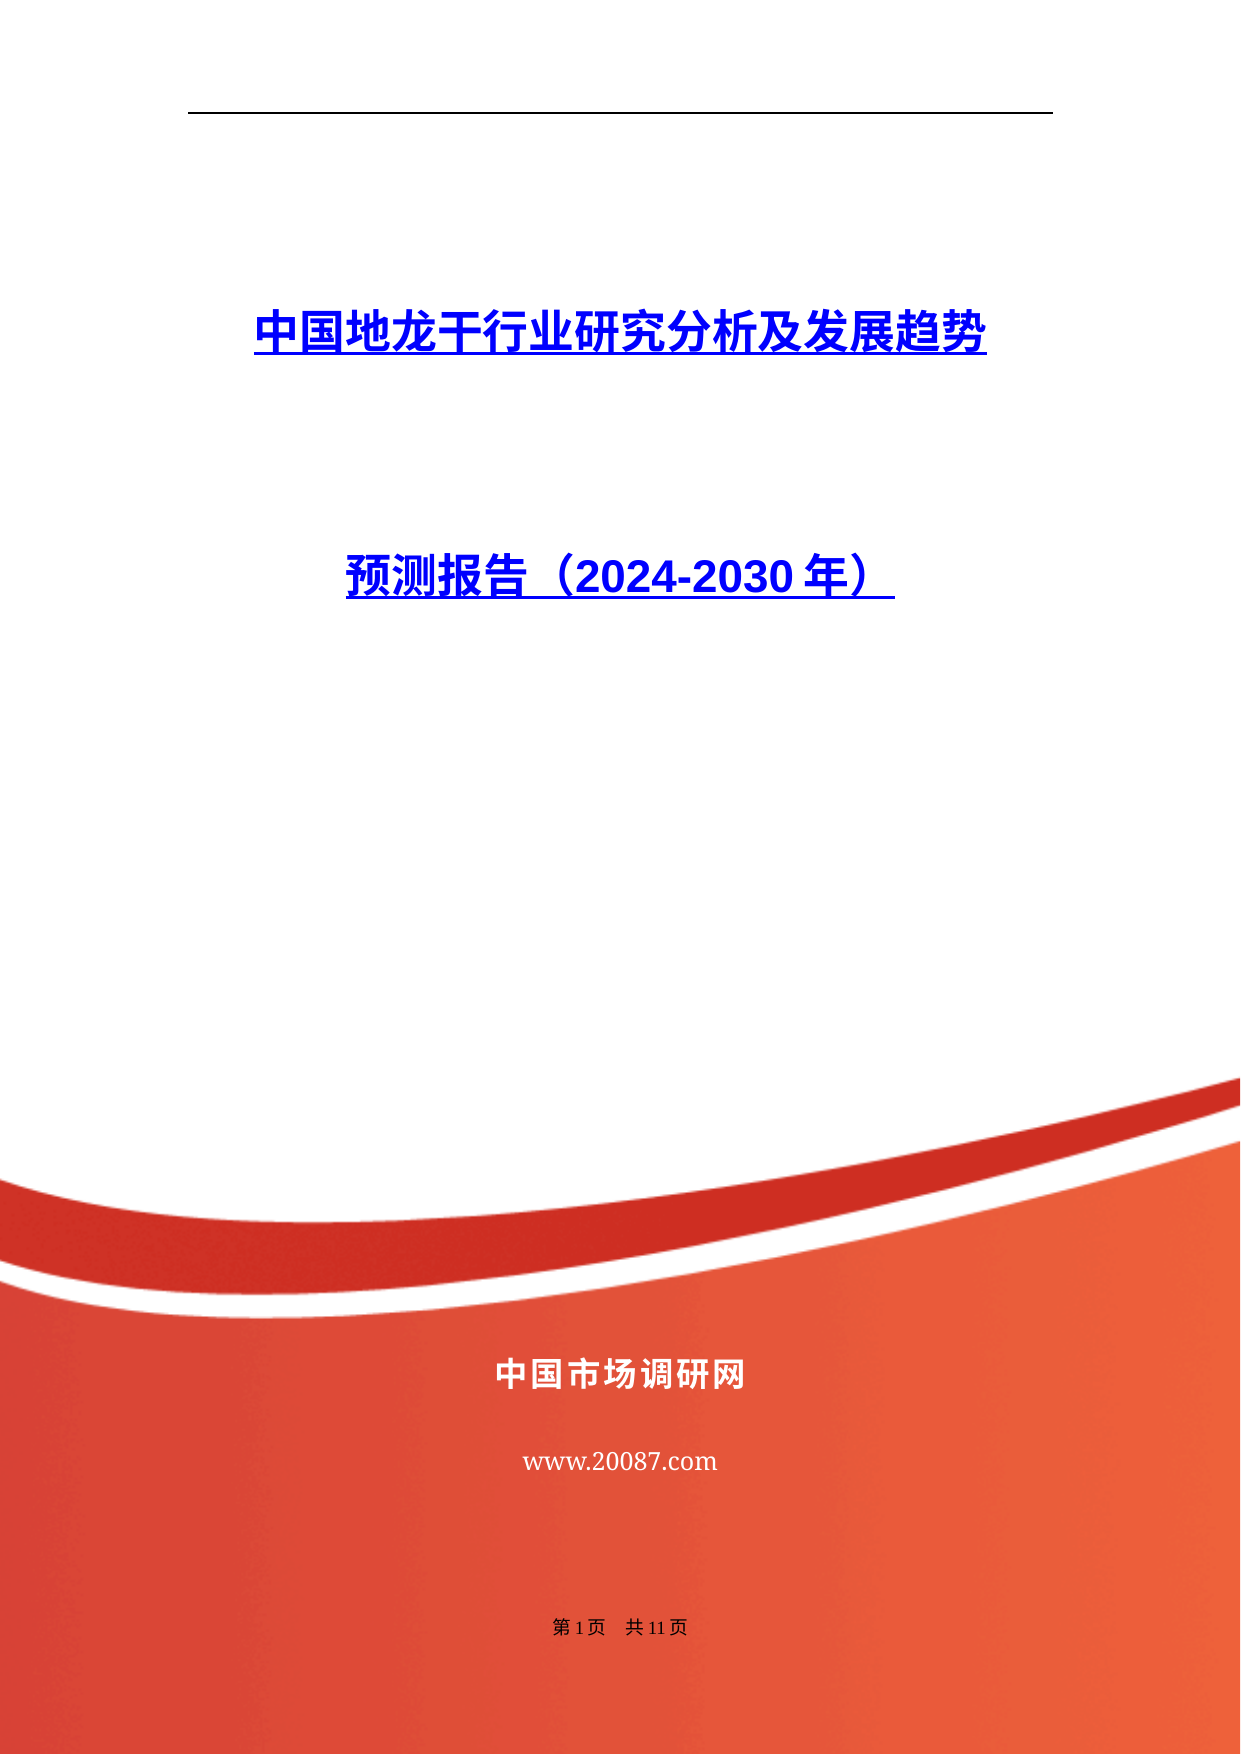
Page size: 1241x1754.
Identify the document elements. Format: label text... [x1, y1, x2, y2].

subtitle 中国市场调研网 [187, 1339, 1053, 1404]
picture [0, 1006, 1241, 1754]
text www.20087.com [187, 1428, 1053, 1493]
table_header 中国地龙干行业研究分析及发展趋势预测报告（2024-2030年） [188, 207, 1053, 773]
